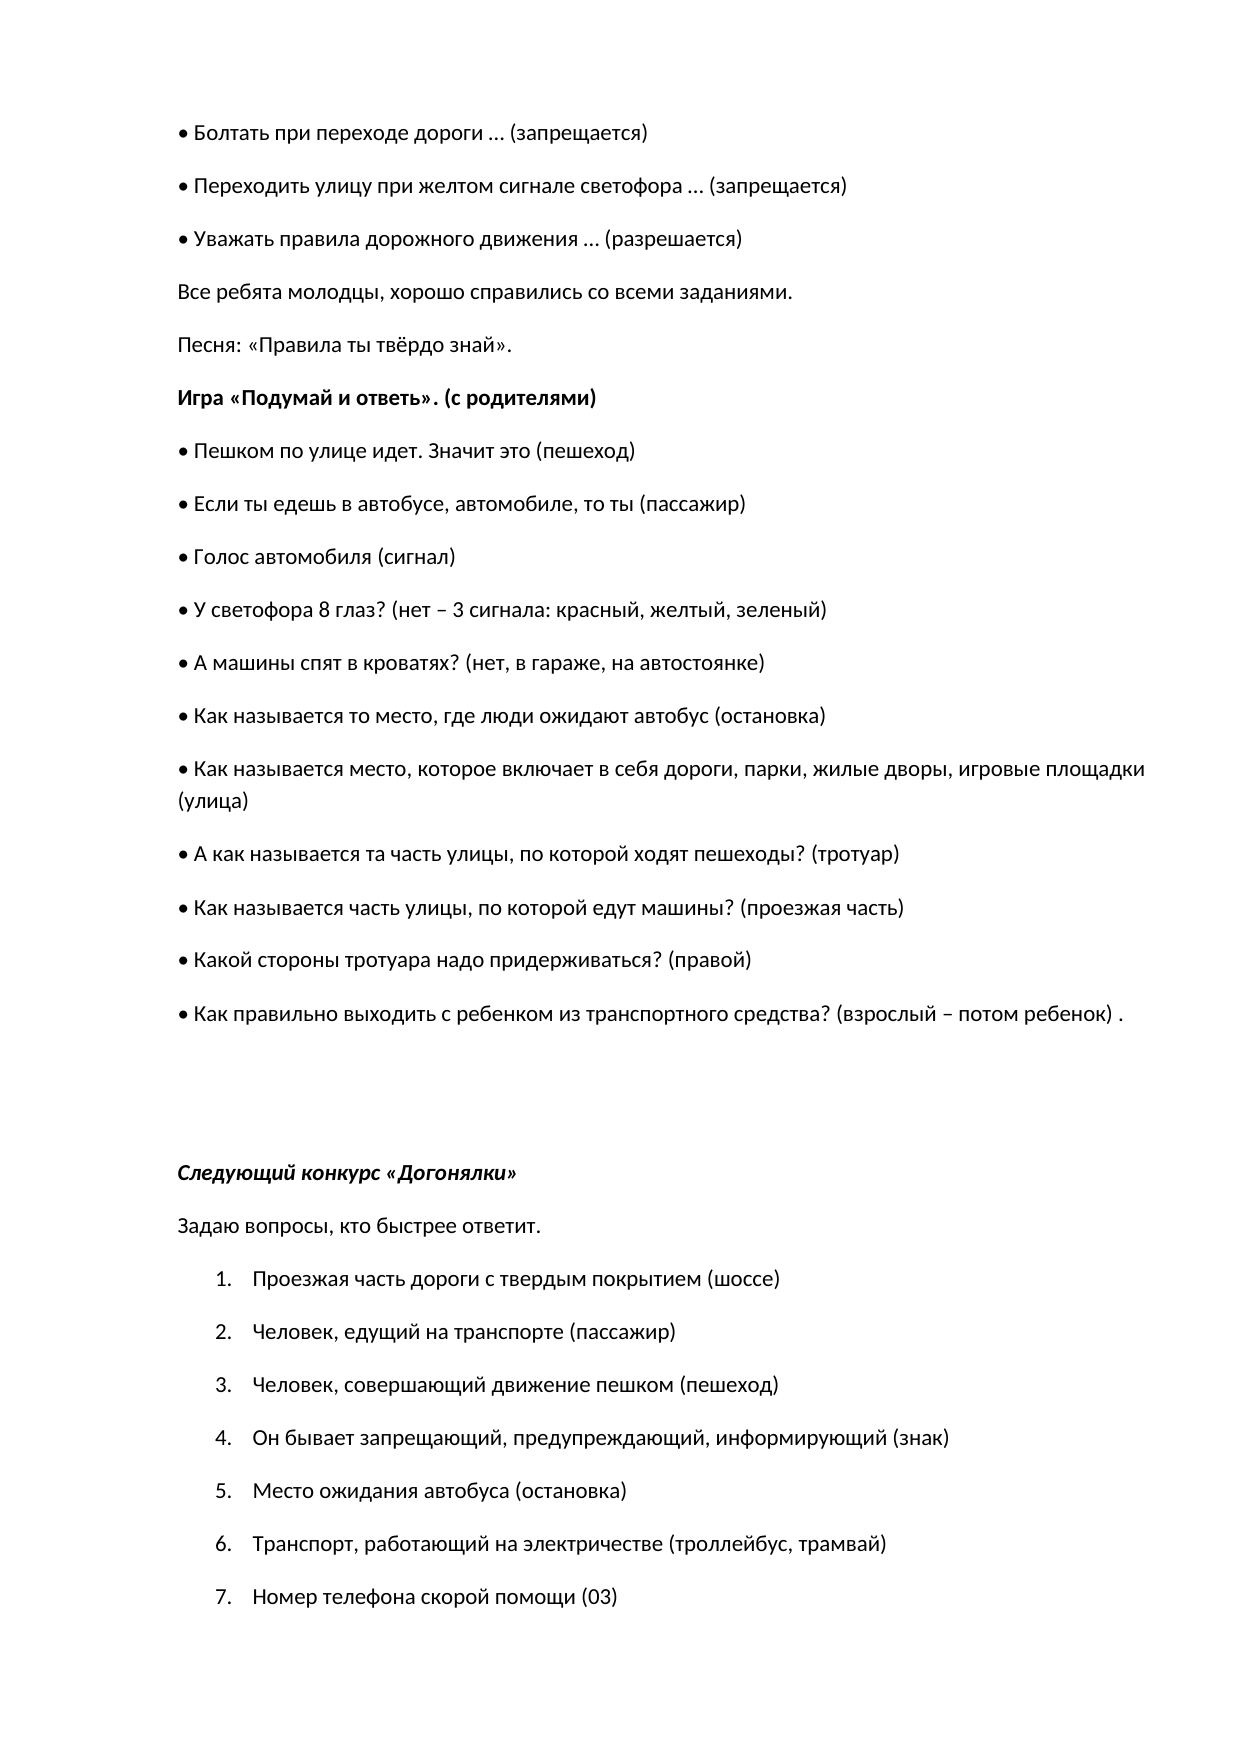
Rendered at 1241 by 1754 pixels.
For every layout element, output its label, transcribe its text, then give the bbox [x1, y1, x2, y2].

text • Как правильно выходить с ребенком из транспортного средства? (взрослый – потом ребенок) . [177, 999, 1152, 1027]
text • Если ты едешь в автобусе, автомобиле, то ты (пассажир) [177, 489, 1152, 517]
text • Как называется часть улицы, по которой едут машины? (проезжая часть) [177, 893, 1152, 921]
list Место ожидания автобуса (остановка) [215, 1476, 1152, 1504]
text • А машины спят в кроватях? (нет, в гараже, на автостоянке) [177, 648, 1152, 676]
list Он бывает запрещающий, предупреждающий, информирующий (знак) [215, 1423, 1152, 1451]
text Все ребята молодцы, хорошо справились со всеми заданиями. [177, 277, 1152, 305]
text • Пешком по улице идет. Значит это (пешеход) [177, 436, 1152, 464]
text Игра «Подумай и ответь». (с родителями) [177, 383, 1152, 411]
text • У светофора 8 глаз? (нет – 3 сигнала: красный, желтый, зеленый) [177, 595, 1152, 623]
text • Болтать при переходе дороги … (запрещается) [177, 118, 1152, 146]
text • Какой стороны тротуара надо придерживаться? (правой) [177, 946, 1152, 974]
text • Как называется то место, где люди ожидают автобус (остановка) [177, 701, 1152, 729]
text Песня: «Правила ты твёрдо знай». [177, 330, 1152, 358]
text • Переходить улицу при желтом сигнале светофора … (запрещается) [177, 171, 1152, 199]
text • А как называется та часть улицы, по которой ходят пешеходы? (тротуар) [177, 839, 1152, 868]
text Задаю вопросы, кто быстрее ответит. [177, 1211, 1152, 1239]
list Человек, совершающий движение пешком (пешеход) [215, 1370, 1152, 1398]
text Следующий конкурс «Догонялки» [177, 1158, 1152, 1186]
list Проезжая часть дороги с твердым покрытием (шоссе) [215, 1264, 1152, 1292]
list Транспорт, работающий на электричестве (троллейбус, трамвай) [215, 1529, 1152, 1557]
list Человек, едущий на транспорте (пассажир) [215, 1317, 1152, 1345]
list Номер телефона скорой помощи (03) [215, 1582, 1152, 1610]
text • Уважать правила дорожного движения … (разрешается) [177, 224, 1152, 252]
text • Как называется место, которое включает в себя дороги, парки, жилые дворы, игровые площадки (улица) [177, 754, 1152, 814]
text • Голос автомобиля (сигнал) [177, 542, 1152, 570]
